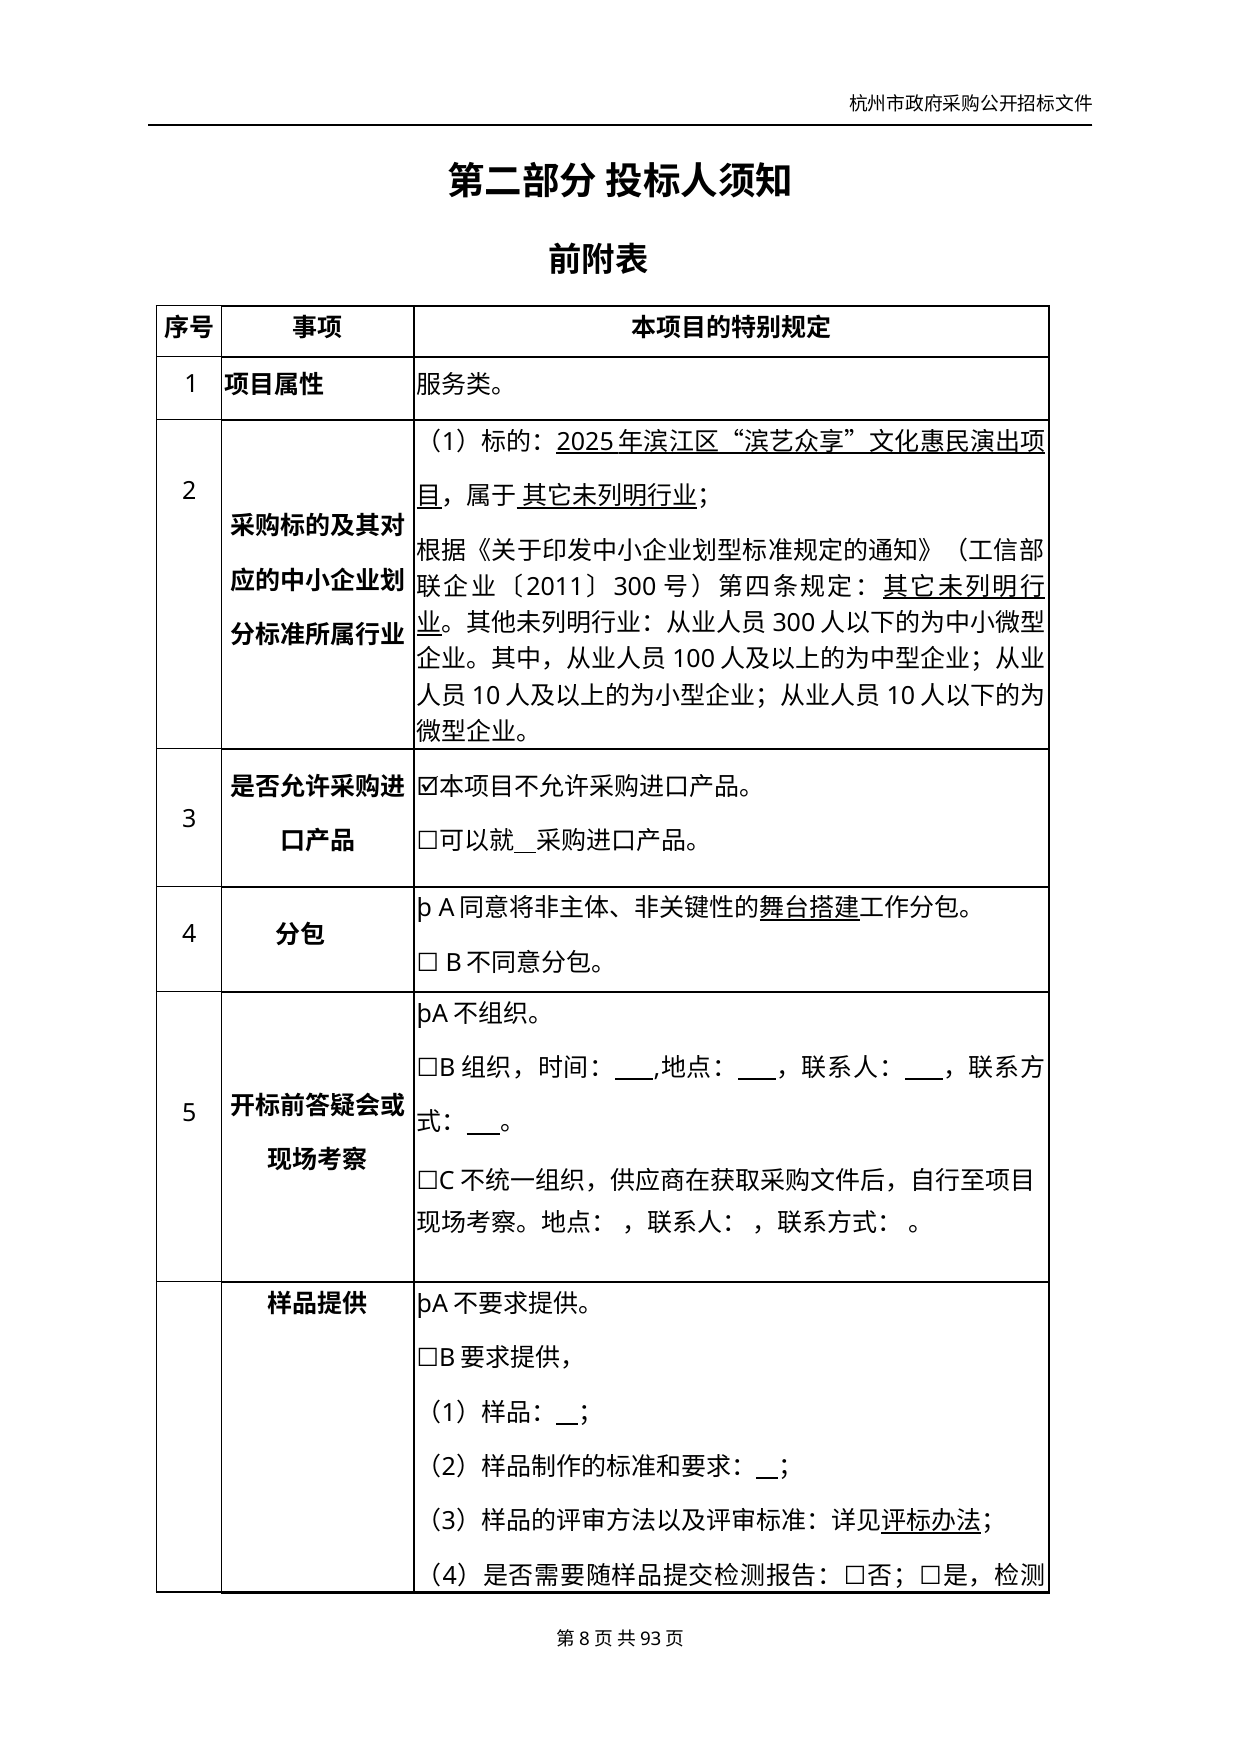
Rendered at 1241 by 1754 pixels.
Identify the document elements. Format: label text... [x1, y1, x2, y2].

table_cell 服务类。 [415, 358, 1048, 419]
table_cell 3 [157, 749, 221, 886]
text 第二部分 投标人须知 [148, 151, 1092, 206]
text 前附表 [148, 233, 1092, 281]
table_cell 采购标的及其对应的中小企业划分标准所属行业 [222, 421, 413, 748]
table_header 本项目的特别规定 [415, 307, 1048, 356]
table_cell 2 [157, 420, 221, 748]
table_cell 本项目不允许采购进口产品。 可以就 采购进口产品。 [415, 750, 1048, 886]
table_cell 是否允许采购进口产品 [222, 750, 413, 886]
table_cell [415, 1283, 1048, 1591]
table_cell 样品提供 [222, 1283, 413, 1591]
table_cell A不组织。 B组织，时间： ,地点： ，联系人： ，联系方式： 。 ☐C不统一组织，供应商在获取采购文件后，自行至项目现场考察。地点： ，联系人： ，联系方式： 。 [415, 993, 1048, 1281]
table_cell 1 [157, 357, 221, 419]
table_cell 项目属性 [222, 358, 413, 419]
table_header 序号 [157, 306, 221, 356]
table_cell 开标前答疑会或现场考察 [222, 993, 413, 1281]
table_header 事项 [222, 307, 413, 356]
table_cell 5 [157, 992, 221, 1281]
table_cell （1）标的：2025年滨江区“滨艺众享”文化惠民演出项目，属于 其它未列明行业； 根据《关于印发中小企业划型标准规定的通知》（工信部联企业〔2011〕300号）第四条规定：其它未列明行业。其他未列明行业：从业人员300人以下的为中小微型企业。其中，从业人员100人及以上的为中型企业；从业人员10人及以上的为小型企业；从业人员10人以下的为微型企业。 [415, 421, 1048, 748]
table_cell 4 [157, 887, 221, 991]
table_cell A同意将非主体、非关键性的舞台搭建工作分包。 B不同意分包。 [415, 888, 1048, 991]
table_cell 分包 [222, 888, 413, 991]
table_cell 6 [157, 1282, 221, 1591]
